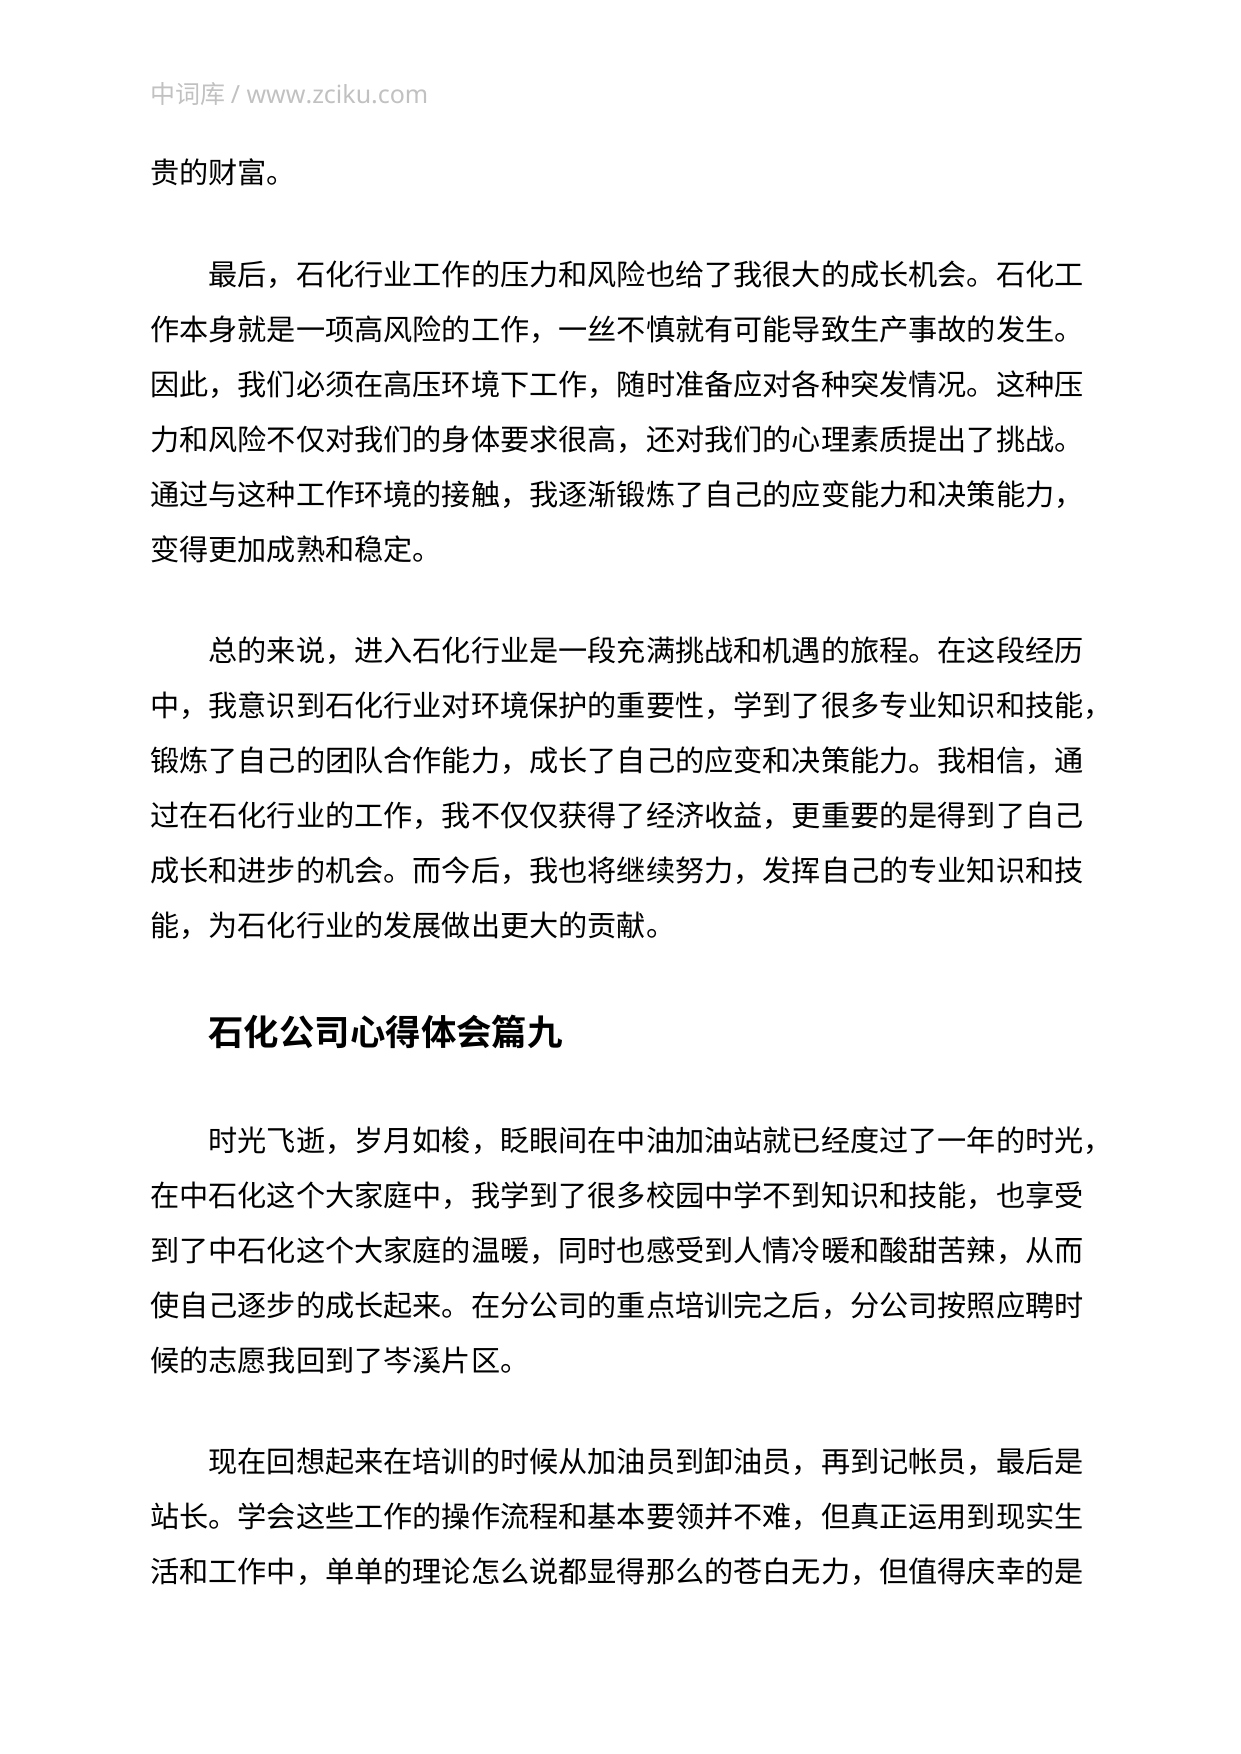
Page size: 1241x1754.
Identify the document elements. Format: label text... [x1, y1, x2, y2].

text 最后，石化行业工作的压力和风险也给了我很大的成长机会。石化工作本身就是一项高风险的工作，一丝不慎就有可能导致生产事故的发生。因此，我们必须在高压环境下工作，随时准备应对各种突发情况。这种压力和风险不仅对我们的身体要求很高，还对我们的心理素质提出了挑战。通过与这种工作环境的接触，我逐渐锻炼了自己的应变能力和决策能力，变得更加成熟和稳定。 [150, 252, 1090, 568]
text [150, 1439, 1090, 1591]
text 石化公司心得体会篇九 [150, 1004, 1090, 1056]
text 时光飞逝，岁月如梭，眨眼间在中油加油站就已经度过了一年的时光，在中石化这个大家庭中，我学到了很多校园中学不到知识和技能，也享受到了中石化这个大家庭的温暖，同时也感受到人情冷暖和酸甜苦辣，从而使自己逐步的成长起来。在分公司的重点培训完之后，分公司按照应聘时候的志愿我回到了岑溪片区。 [150, 1118, 1090, 1379]
text 总的来说，进入石化行业是一段充满挑战和机遇的旅程。在这段经历中，我意识到石化行业对环境保护的重要性，学到了很多专业知识和技能，锻炼了自己的团队合作能力，成长了自己的应变和决策能力。我相信，通过在石化行业的工作，我不仅仅获得了经济收益，更重要的是得到了自己成长和进步的机会。而今后，我也将继续努力，发挥自己的专业知识和技能，为石化行业的发展做出更大的贡献。 [150, 628, 1090, 945]
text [150, 150, 1090, 192]
